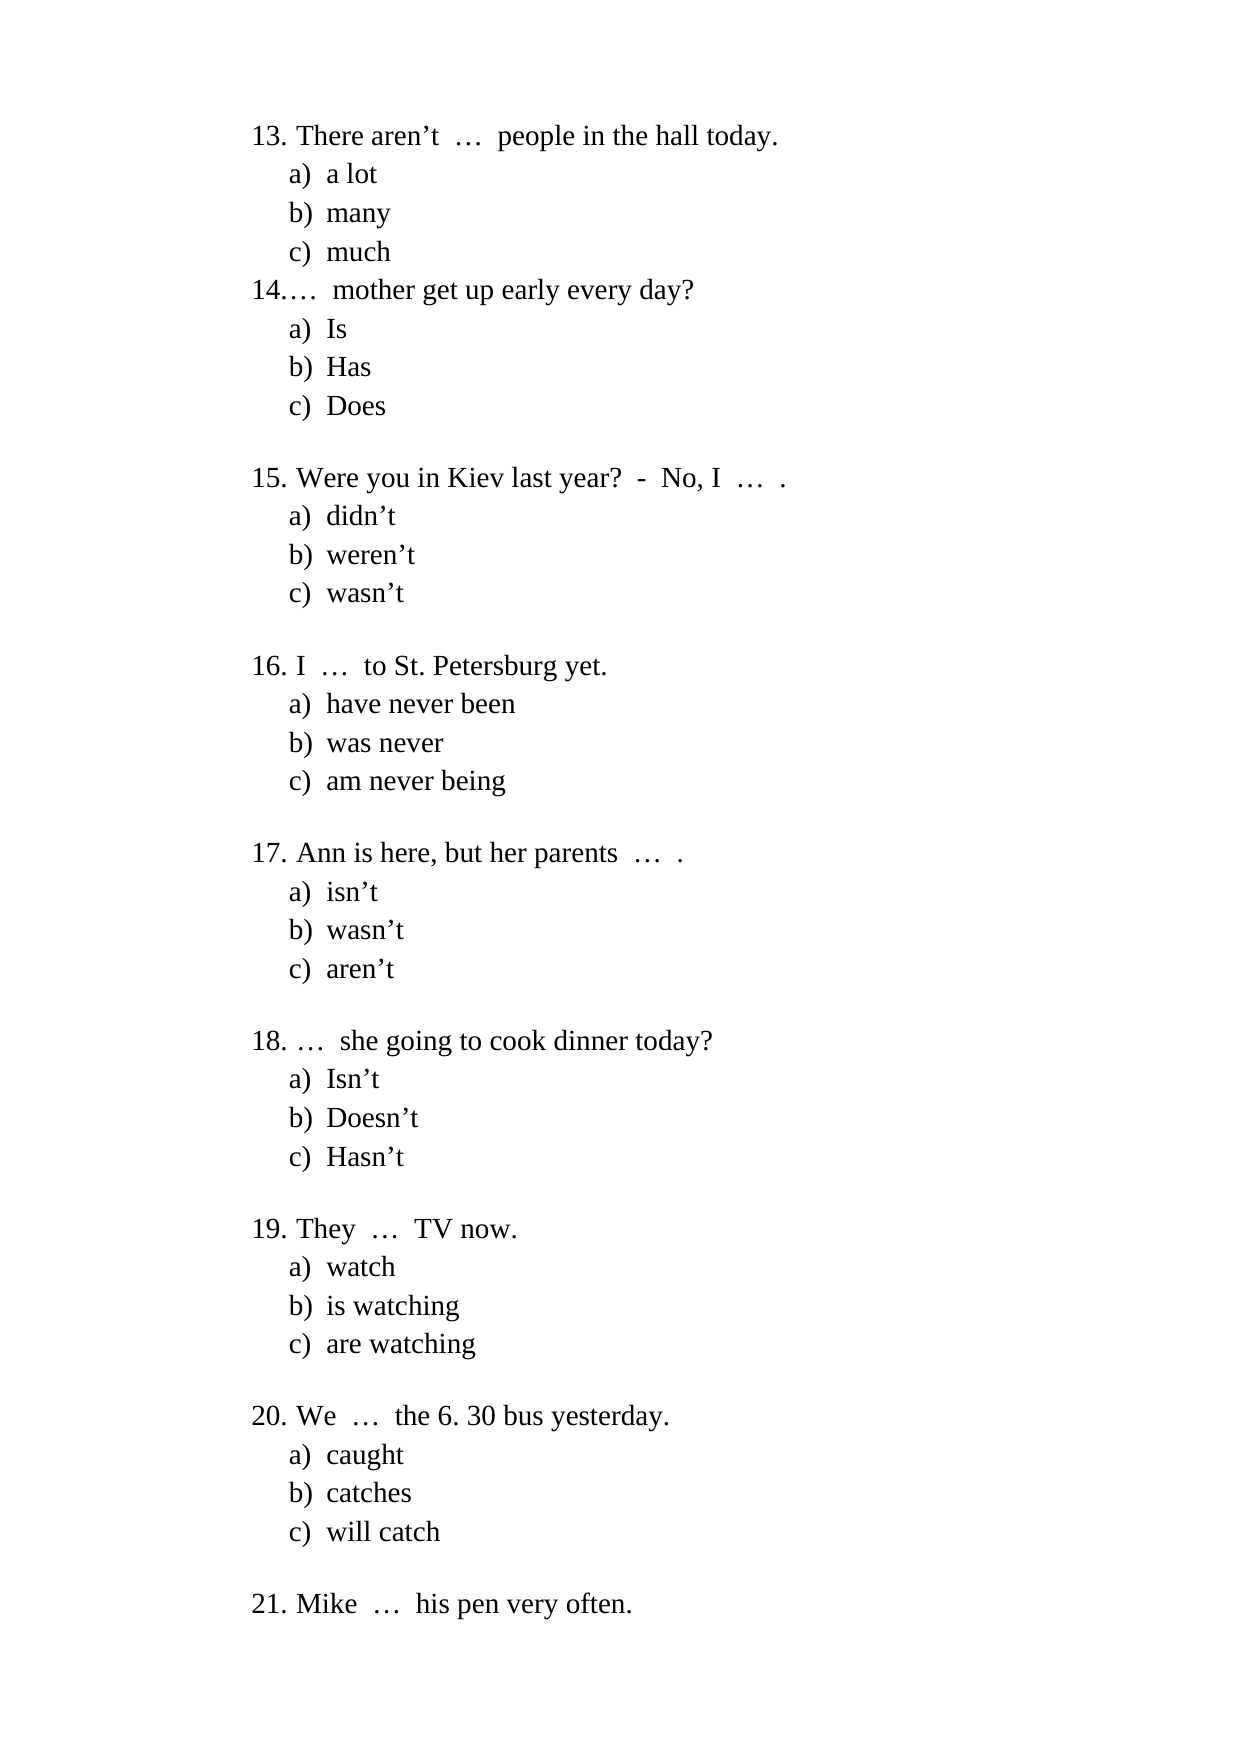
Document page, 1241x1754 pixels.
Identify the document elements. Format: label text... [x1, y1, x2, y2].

list much [288, 234, 1152, 267]
list have never been [288, 686, 1152, 720]
list wasn’t [288, 576, 1152, 609]
list Hasn’t [288, 1139, 1152, 1172]
list We … the 6. 30 bus yesterday. [251, 1398, 1152, 1432]
list Is [288, 311, 1152, 344]
list aren’t [288, 951, 1152, 984]
list am never being [288, 763, 1152, 797]
list They … TV now. [251, 1211, 1152, 1244]
list isn’t [288, 874, 1152, 907]
list watch [288, 1249, 1152, 1283]
list Mike … his pen very often. [251, 1586, 1152, 1620]
list a lot [288, 157, 1152, 190]
list catches [288, 1476, 1152, 1509]
list There aren’t … people in the hall today. [251, 118, 1152, 152]
list was never [288, 725, 1152, 758]
list didn’t [288, 498, 1152, 532]
list … she going to cook dinner today? [251, 1023, 1152, 1057]
list are watching [288, 1326, 1152, 1360]
list is watching [288, 1288, 1152, 1321]
list Does [288, 388, 1152, 421]
list Ann is here, but her parents … . [251, 835, 1152, 869]
list wasn’t [288, 912, 1152, 946]
list many [288, 195, 1152, 229]
list caught [288, 1437, 1152, 1471]
list will catch [288, 1514, 1152, 1548]
list weren’t [288, 537, 1152, 571]
list I … to St. Petersburg yet. [251, 648, 1152, 681]
list Were you in Kiev last year? - No, I … . [251, 460, 1152, 493]
list Has [288, 349, 1152, 383]
list Isn’t [288, 1062, 1152, 1095]
list … mother get up early every day? [251, 272, 1152, 306]
list Doesn’t [288, 1100, 1152, 1134]
